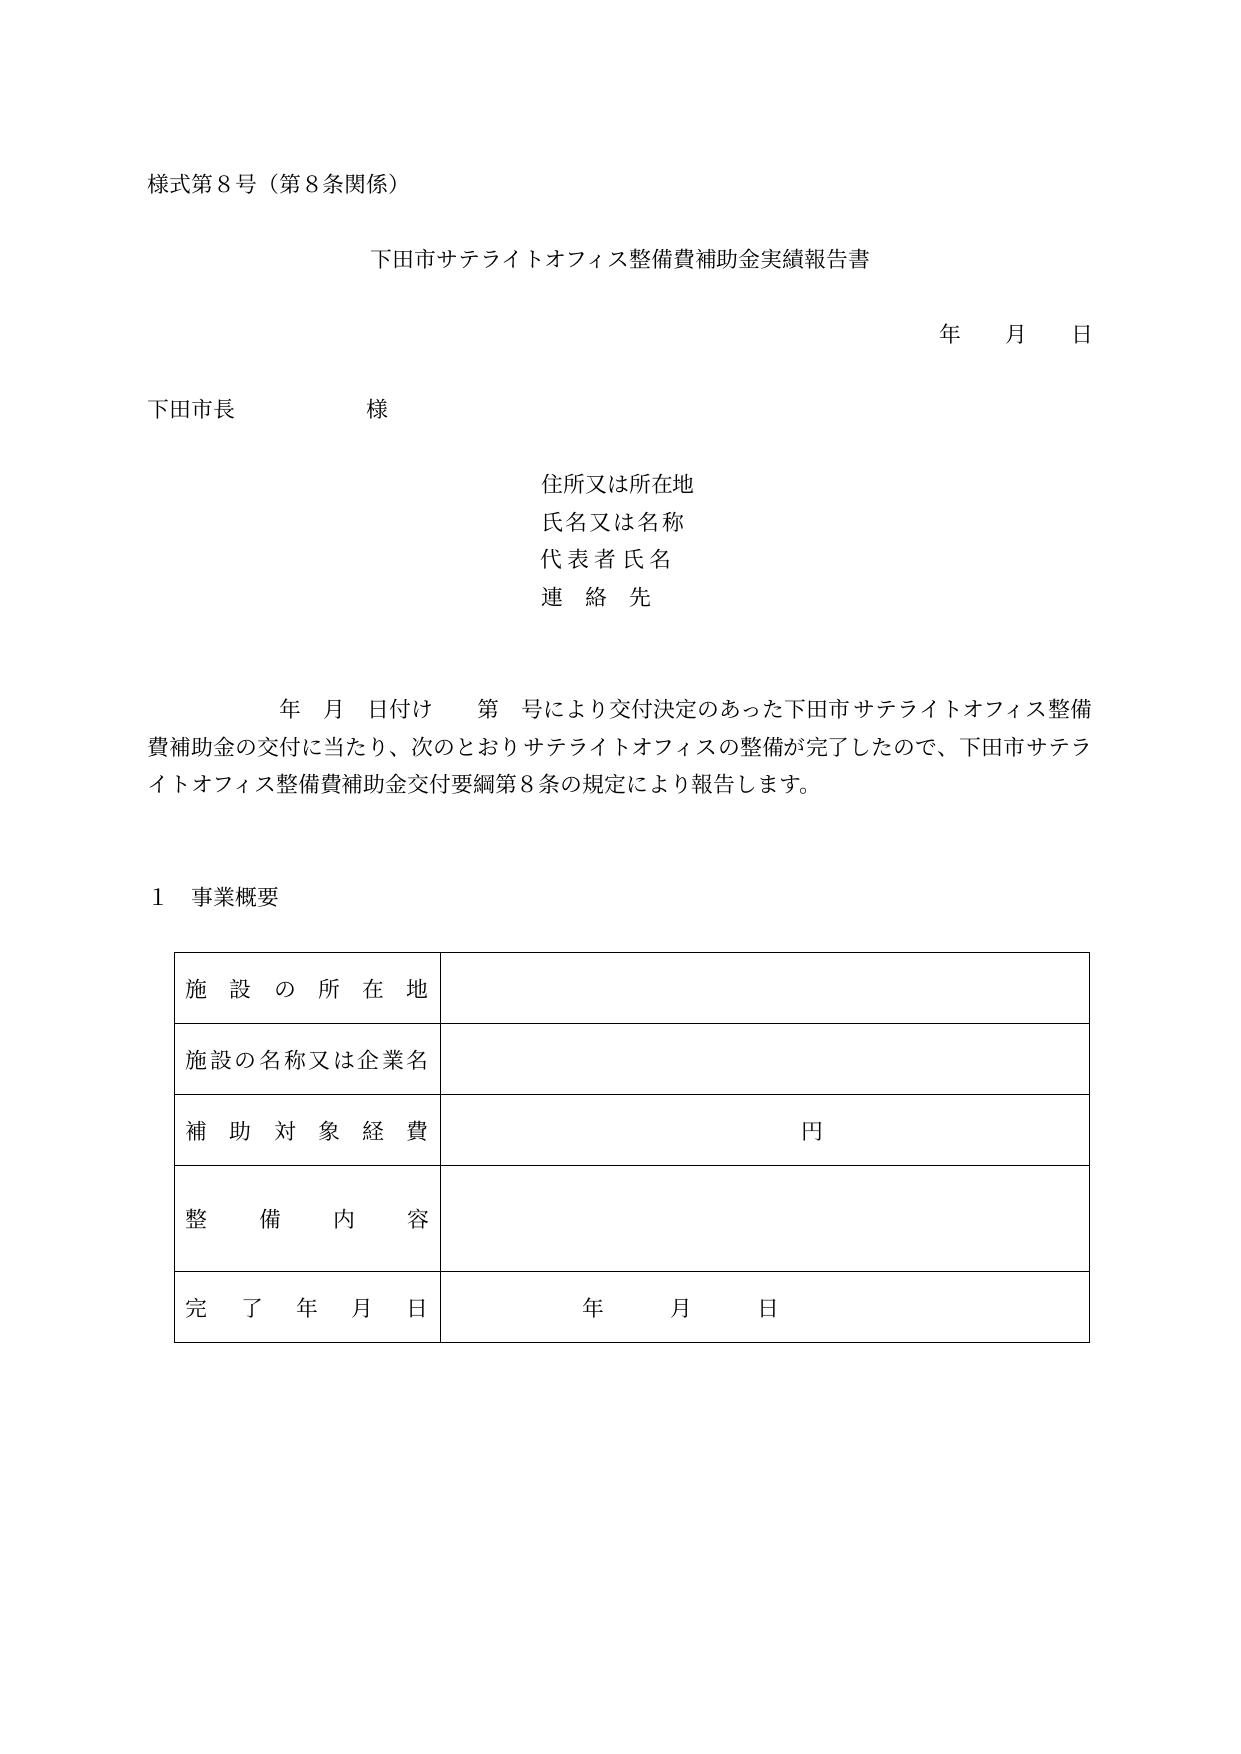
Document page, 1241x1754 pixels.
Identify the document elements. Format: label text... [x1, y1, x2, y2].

table_header 施設の所在地 [175, 953, 440, 1023]
table_cell 円 [441, 1095, 1089, 1164]
table_cell [441, 1166, 1089, 1271]
text 連絡先 [148, 577, 1092, 614]
table_header [441, 953, 1089, 1023]
table_cell 整備内容 [175, 1166, 440, 1271]
table_cell 完了年月日 [175, 1272, 440, 1342]
text 代表者氏名 [148, 539, 1092, 577]
table_cell 施設の名称又は企業名 [175, 1024, 440, 1094]
text 下田市サテライトオフィス整備費補助金実績報告書 [148, 239, 1092, 277]
text 年 月 日 [148, 314, 1092, 352]
table_cell [441, 1024, 1089, 1094]
text 住所又は所在地 [148, 464, 1092, 502]
table_cell 年 月 日 [441, 1272, 1089, 1342]
text 様式第８号（第８条関係） [148, 164, 1092, 202]
text 氏名又は名称 [148, 502, 1092, 539]
text 下田市長 様 [148, 389, 1092, 427]
text 年 月 日付け 第 号により交付決定のあった下田市サテライトオフィス整備費補助金の交付に当たり、次のとおりサテライトオフィスの整備が完了したので、下田市サテライトオフィス整備費補助金交付要綱第８条の規定により報告します。 [148, 689, 1092, 802]
table_cell 補助対象経費 [175, 1095, 440, 1164]
text １ 事業概要 [148, 877, 1092, 914]
